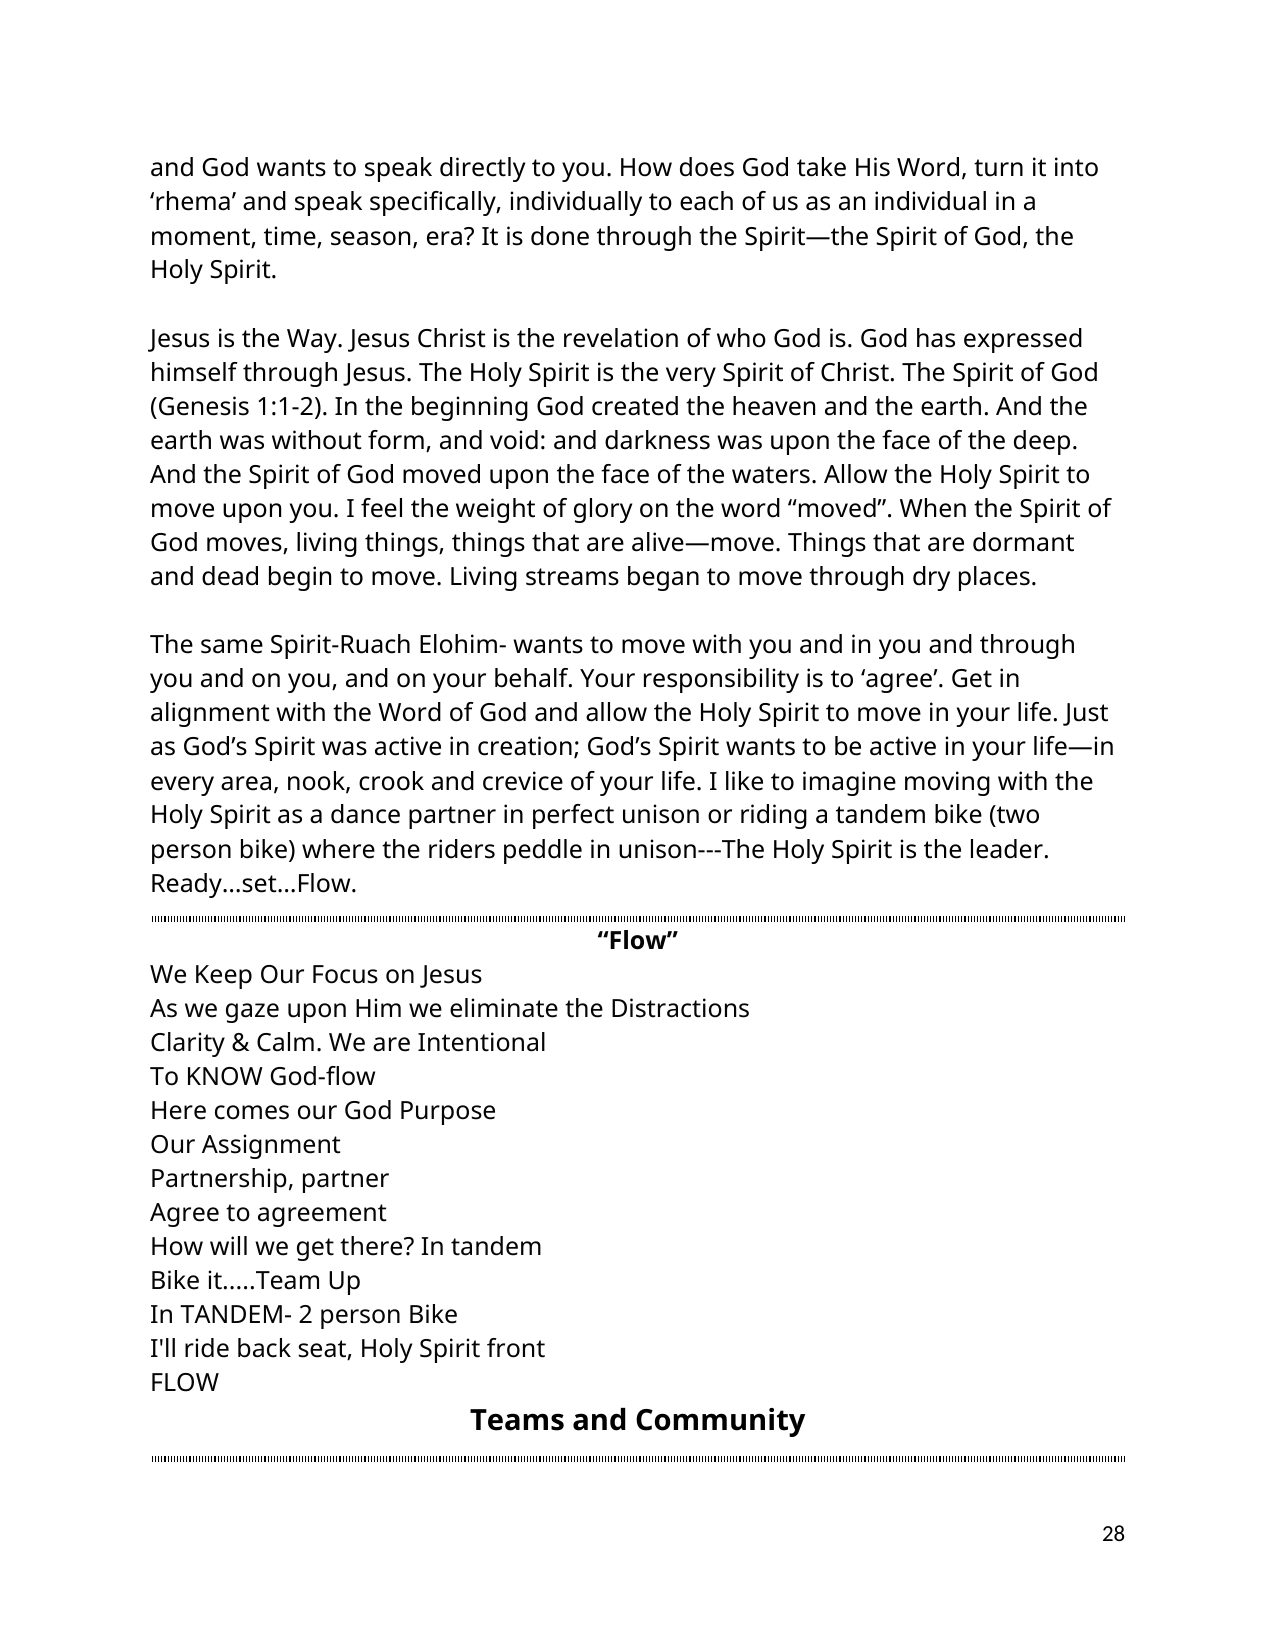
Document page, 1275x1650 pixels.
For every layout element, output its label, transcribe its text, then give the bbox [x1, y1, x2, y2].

text As we gaze upon Him we eliminate the Distractions [150, 990, 1125, 1024]
text Bike it.....Team Up [150, 1263, 1125, 1297]
text How will we get there? In tandem [150, 1229, 1125, 1263]
text The same Spirit-Ruach Elohim- wants to move with you and in you and through you and on you, and on your behalf. Your responsibility is to ‘agree’. Get in alignment with the Word of God and allow the Holy Spirit to move in your life. Just as God’s Spirit was active in creation; God’s Spirit wants to be active in your life—in every area, nook, crook and crevice of your life. I like to imagine moving with the Holy Spirit as a dance partner in perfect unison or riding a tandem bike (two person bike) where the riders peddle in unison---The Holy Spirit is the leader. Ready…set…Flow. [150, 627, 1125, 922]
text Our Assignment [150, 1127, 1125, 1161]
text Jesus is the Way. Jesus Christ is the revelation of who God is. God has expressed himself through Jesus. The Holy Spirit is the very Spirit of Christ. The Spirit of God (Genesis 1:1-2). In the beginning God created the heaven and the earth. And the earth was without form, and void: and darkness was upon the face of the deep. And the Spirit of God moved upon the face of the waters. Allow the Holy Spirit to move upon you. I feel the weight of glory on the word “moved”. When the Spirit of God moves, living things, things that are alive—move. Things that are dormant and dead begin to move. Living streams began to move through dry places. [150, 320, 1125, 593]
text Clarity & Calm. We are Intentional [150, 1024, 1125, 1058]
text FLOW [150, 1365, 1125, 1399]
text Teams and Community [150, 1399, 1125, 1462]
text We Keep Our Focus on Jesus [150, 956, 1125, 990]
text In TANDEM- 2 person Bike [150, 1297, 1125, 1331]
text I'll ride back seat, Holy Spirit front [150, 1331, 1125, 1365]
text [150, 150, 1125, 286]
text To KNOW God-flow [150, 1058, 1125, 1093]
text Agree to agreement [150, 1195, 1125, 1229]
text Partnership, partner [150, 1161, 1125, 1195]
text “Flow” [150, 922, 1125, 956]
text Here comes our God Purpose [150, 1093, 1125, 1127]
